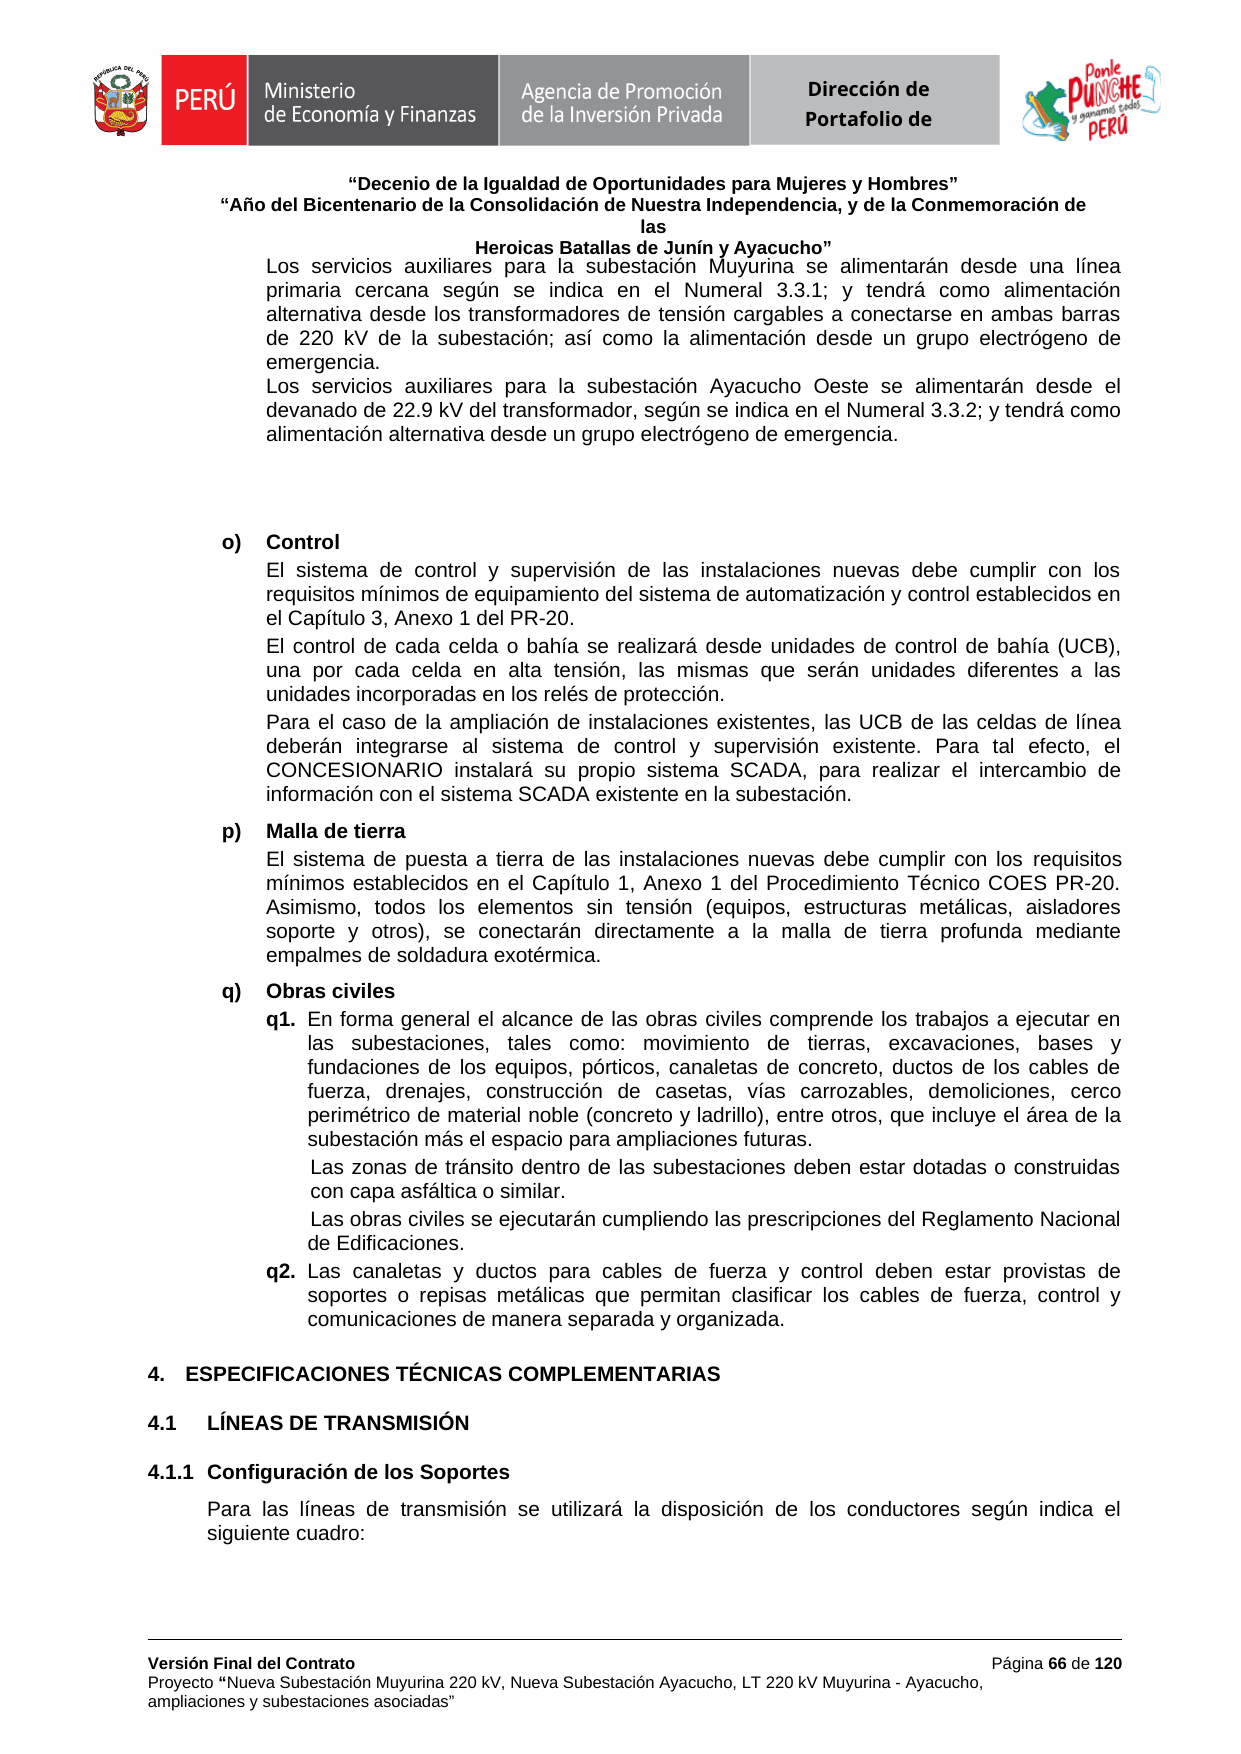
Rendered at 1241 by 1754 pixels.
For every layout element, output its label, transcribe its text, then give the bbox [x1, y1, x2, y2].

text p) Malla de tierra [222, 818, 1122, 842]
text Las zonas de tránsito dentro de las subestaciones deben estar dotadas o construidas con capa asfáltica o similar. [310, 1155, 1122, 1203]
text Los servicios auxiliares para la subestación Ayacucho Oeste se alimentarán desde el devanado de 22.9 kV del transformador, según se indica en el Numeral 3.3.2; y tendrá como alimentación alternativa desde un grupo electrógeno de emergencia. [266, 374, 1122, 446]
text 4.1.1 Configuración de los Soportes [148, 1460, 1122, 1484]
text 4.1 LÍNEAS DE TRANSMISIÓN [148, 1411, 1122, 1435]
text Para las líneas de transmisión se utilizará la disposición de los conductores según indica el siguiente cuadro: [207, 1497, 1122, 1544]
text Las obras civiles se ejecutarán cumpliendo las prescripciones del Reglamento Nacional de Edificaciones. [307, 1207, 1122, 1255]
picture [80, 44, 1023, 228]
text El sistema de puesta a tierra de las instalaciones nuevas debe cumplir con los requisitos mínimos establecidos en el Capítulo 1, Anexo 1 del Procedimiento Técnico COES PR-20. Asimismo, todos los elementos sin tensión (equipos, estructuras metálicas, aisladores soporte y otros), se conectarán directamente a la malla de tierra profunda mediante empalmes de soldadura exotérmica. [266, 847, 1122, 966]
text q2. Las canaletas y ductos para cables de fuerza y control deben estar provistas de soportes o repisas metálicas que permitan clasificar los cables de fuerza, control y comunicaciones de manera separada y organizada. [266, 1259, 1122, 1331]
text q1. En forma general el alcance de las obras civiles comprende los trabajos a ejecutar en las subestaciones, tales como: movimiento de tierras, excavaciones, bases y fundaciones de los equipos, pórticos, canaletas de concreto, ductos de los cables de fuerza, drenajes, construcción de casetas, vías carrozables, demoliciones, cerco perimétrico de material noble (concreto y ladrillo), entre otros, que incluye el área de la subestación más el espacio para ampliaciones futuras. [266, 1007, 1122, 1151]
text Para el caso de la ampliación de instalaciones existentes, las UCB de las celdas de línea deberán integrarse al sistema de control y supervisión existente. Para tal efecto, el CONCESIONARIO instalará su propio sistema SCADA, para realizar el intercambio de información con el sistema SCADA existente en la subestación. [266, 710, 1122, 806]
list Obras civiles [222, 979, 1122, 1003]
text El control de cada celda o bahía se realizará desde unidades de control de bahía (UCB), una por cada celda en alta tensión, las mismas que serán unidades diferentes a las unidades incorporadas en los relés de protección. [266, 634, 1122, 706]
list ESPECIFICACIONES TÉCNICAS COMPLEMENTARIAS [148, 1362, 1122, 1386]
text El sistema de control y supervisión de las instalaciones nuevas debe cumplir con los requisitos mínimos de equipamiento del sistema de automatización y control establecidos en el Capítulo 3, Anexo 1 del PR-20. [266, 558, 1122, 630]
text Los servicios auxiliares para la subestación Muyurina se alimentarán desde una línea primaria cercana según se indica en el Numeral 3.3.1; y tendrá como alimentación alternativa desde los transformadores de tensión cargables a conectarse en ambas barras de 220 kV de la subestación; así como la alimentación desde un grupo electrógeno de emergencia. [266, 254, 1122, 374]
text o) Control [222, 530, 1122, 554]
